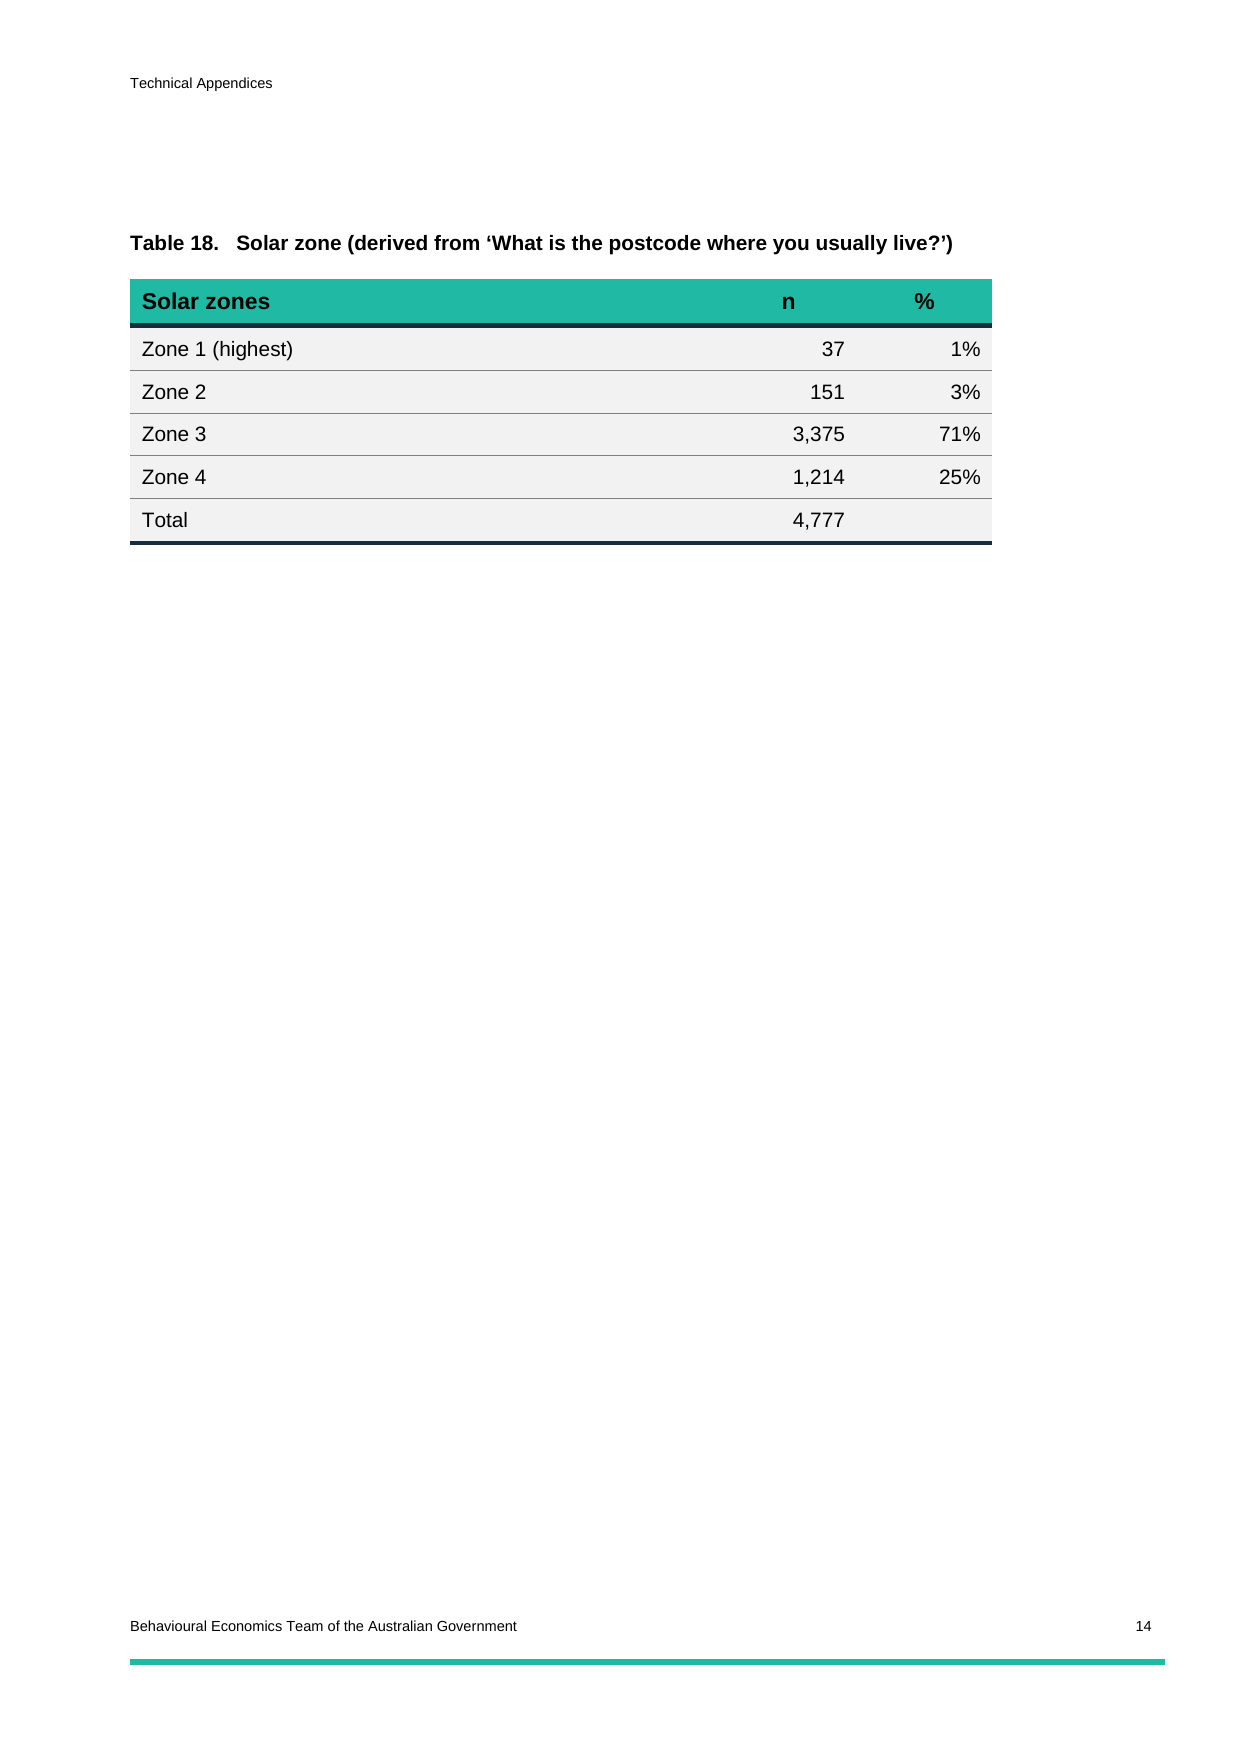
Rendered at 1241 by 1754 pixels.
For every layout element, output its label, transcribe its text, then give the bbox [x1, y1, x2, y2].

table_cell [856, 499, 992, 541]
table_cell 25% [856, 456, 992, 498]
table_cell 1,214 [720, 456, 856, 498]
table_cell Zone 2 [130, 371, 720, 412]
table_header Solar zones [130, 279, 720, 323]
table_cell Zone 1 (highest) [130, 328, 720, 370]
table_cell 71% [856, 414, 992, 455]
table_header % [856, 279, 992, 323]
table_cell 151 [720, 371, 856, 412]
table_cell Total [130, 499, 720, 541]
table_cell 3% [856, 371, 992, 412]
table_cell Zone 4 [130, 456, 720, 498]
table_cell 37 [720, 328, 856, 370]
table_cell 1% [856, 328, 992, 370]
table_cell 3,375 [720, 414, 856, 455]
table_cell Zone 3 [130, 414, 720, 455]
table_header n [720, 279, 856, 323]
subtitle Solar zone (derived from ‘What is the postcode where you usually live?’) [130, 225, 992, 254]
table_cell 4,777 [720, 499, 856, 541]
